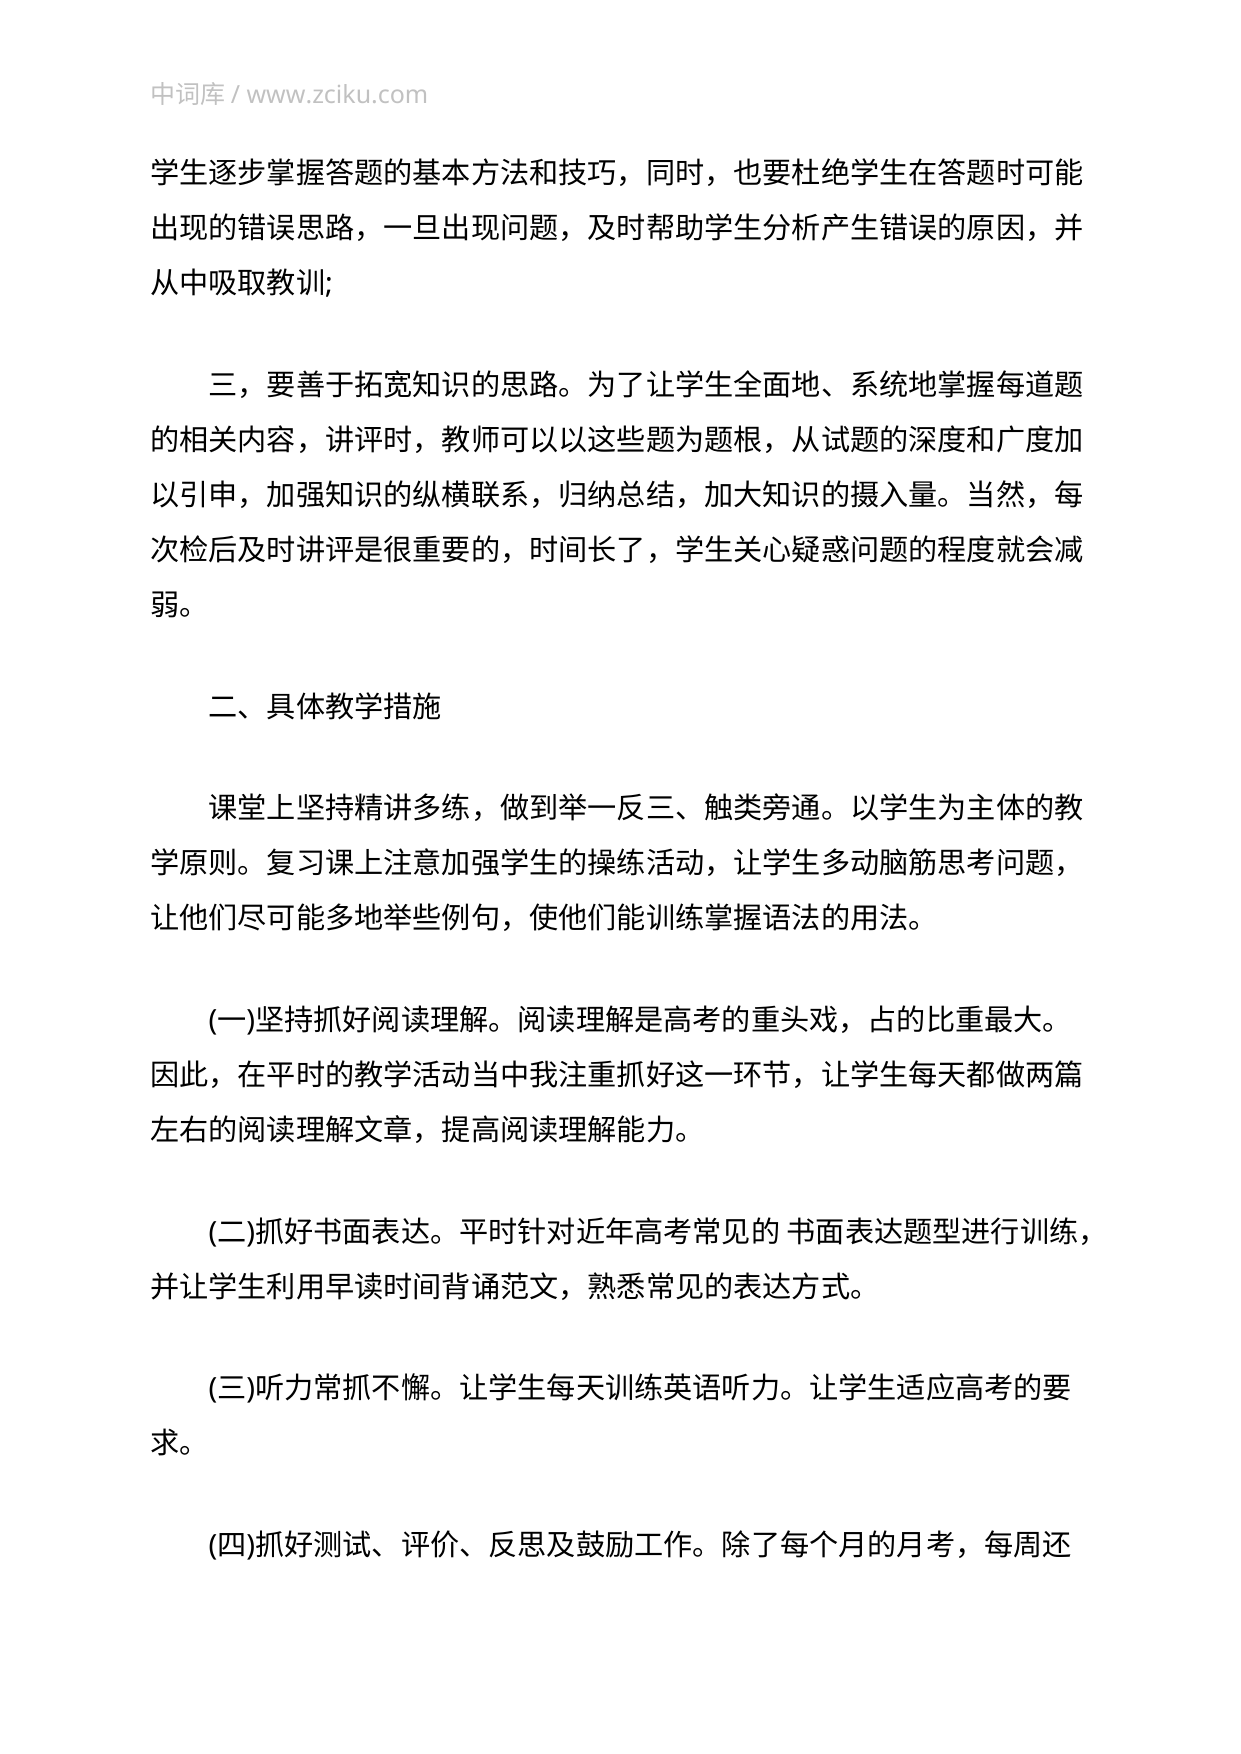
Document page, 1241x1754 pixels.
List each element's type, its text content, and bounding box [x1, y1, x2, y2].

text 二、具体教学措施 [150, 683, 1090, 725]
text 课堂上坚持精讲多练，做到举一反三、触类旁通。以学生为主体的教学原则。复习课上注意加强学生的操练活动，让学生多动脑筋思考问题，让他们尽可能多地举些例句，使他们能训练掌握语法的用法。 [150, 785, 1090, 937]
text (一)坚持抓好阅读理解。阅读理解是高考的重头戏，占的比重最大。因此，在平时的教学活动当中我注重抓好这一环节，让学生每天都做两篇左右的阅读理解文章，提高阅读理解能力。 [150, 996, 1090, 1149]
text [150, 1522, 1090, 1564]
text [150, 150, 1090, 302]
text (三)听力常抓不懈。让学生每天训练英语听力。让学生适应高考的要求。 [150, 1365, 1090, 1462]
text 三，要善于拓宽知识的思路。为了让学生全面地、系统地掌握每道题的相关内容，讲评时，教师可以以这些题为题根，从试题的深度和广度加以引申，加强知识的纵横联系，归纳总结，加大知识的摄入量。当然，每次检后及时讲评是很重要的，时间长了，学生关心疑惑问题的程度就会减弱。 [150, 362, 1090, 624]
text (二)抓好书面表达。平时针对近年高考常见的 书面表达题型进行训练，并让学生利用早读时间背诵范文，熟悉常见的表达方式。 [150, 1208, 1090, 1305]
